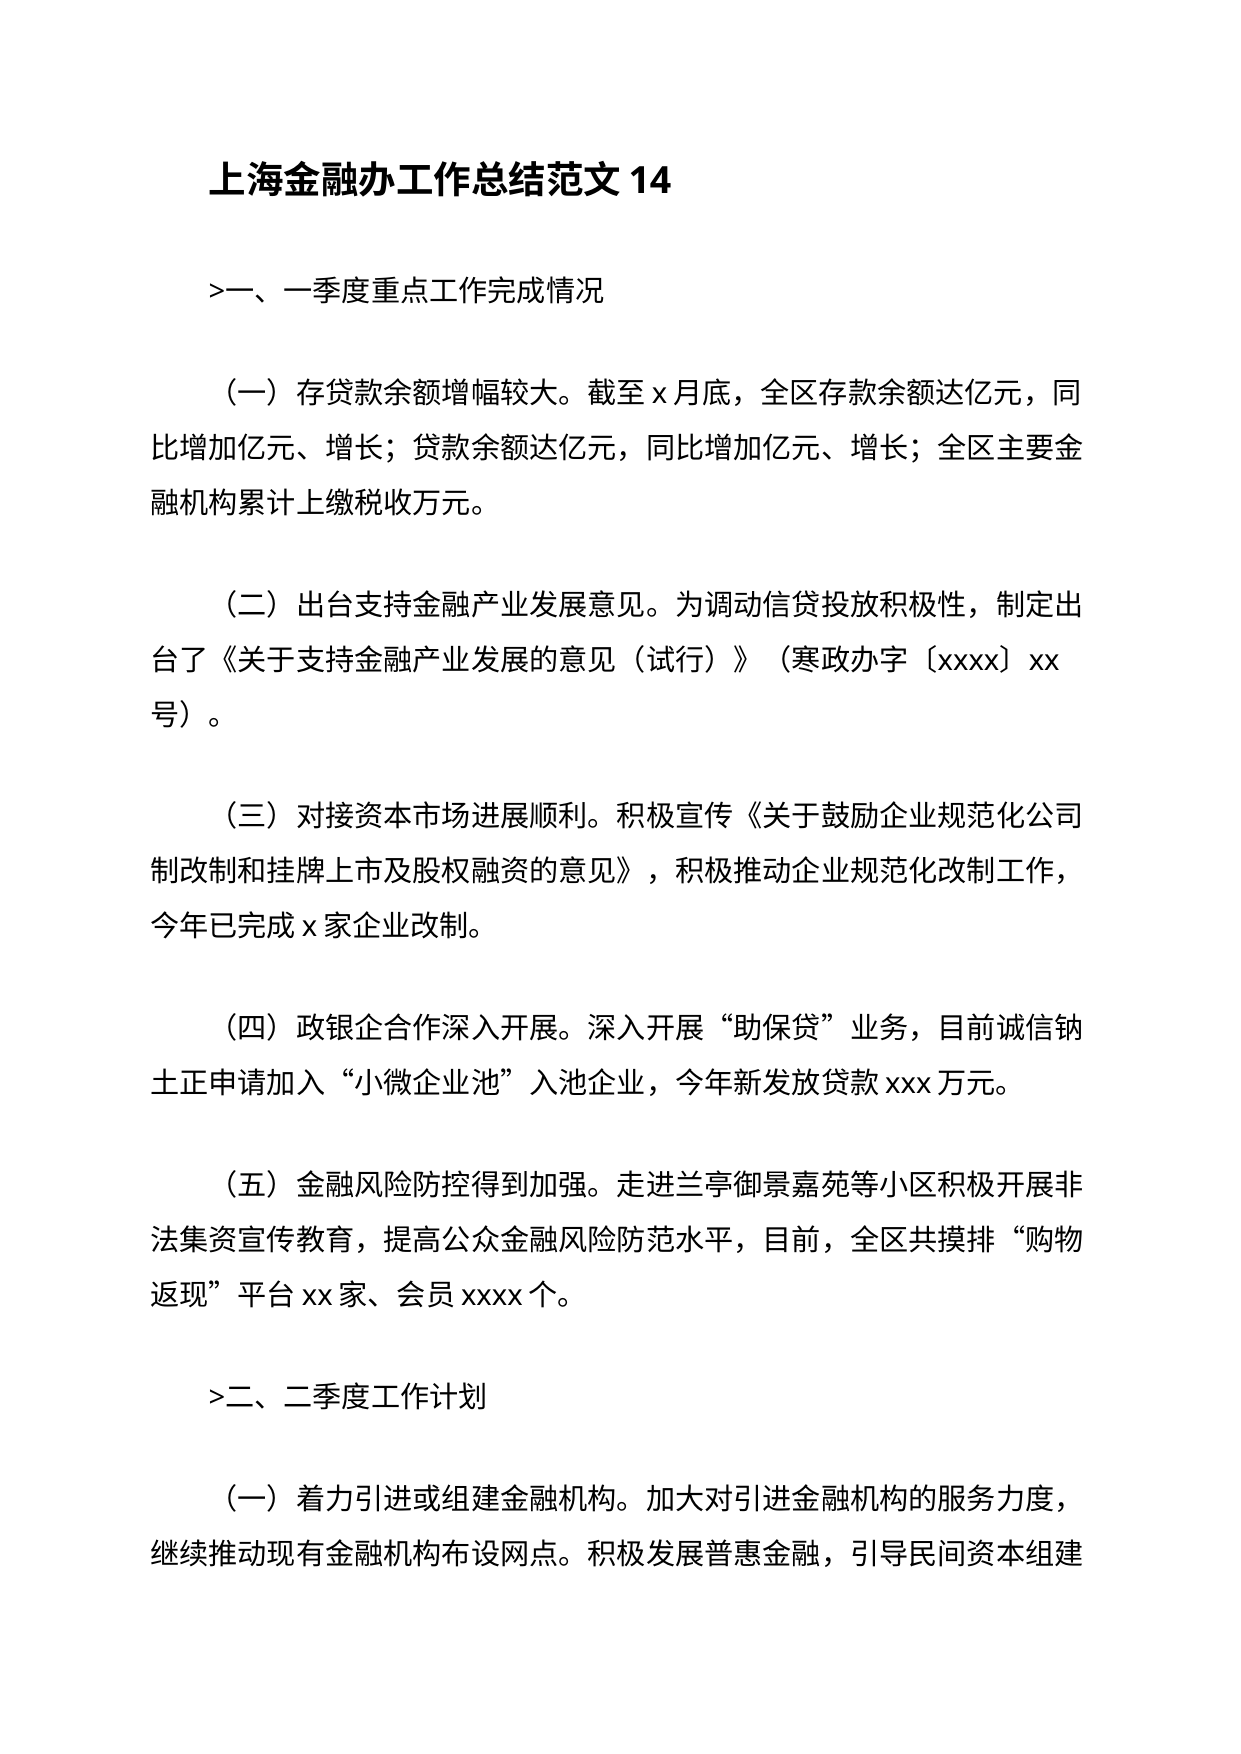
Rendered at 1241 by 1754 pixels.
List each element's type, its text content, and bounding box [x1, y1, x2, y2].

text （一）存贷款余额增幅较大。截至x月底，全区存款余额达亿元，同比增加亿元、增长；贷款余额达亿元，同比增加亿元、增长；全区主要金融机构累计上缴税收万元。 [150, 369, 1090, 522]
text >一、一季度重点工作完成情况 [150, 268, 1090, 310]
text （五）金融风险防控得到加强。走进兰亭御景嘉苑等小区积极开展非法集资宣传教育，提高公众金融风险防范水平，目前，全区共摸排“购物返现”平台xx家、会员xxxx个。 [150, 1162, 1090, 1314]
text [150, 1475, 1090, 1572]
text （二）出台支持金融产业发展意见。为调动信贷投放积极性，制定出台了《关于支持金融产业发展的意见（试行）》（寒政办字〔xxxx〕xx号）。 [150, 581, 1090, 733]
text （四）政银企合作深入开展。深入开展“助保贷”业务，目前诚信钠土正申请加入“小微企业池”入池企业，今年新发放贷款xxx万元。 [150, 1005, 1090, 1102]
text （三）对接资本市场进展顺利。积极宣传《关于鼓励企业规范化公司制改制和挂牌上市及股权融资的意见》，积极推动企业规范化改制工作，今年已完成x家企业改制。 [150, 793, 1090, 945]
text >二、二季度工作计划 [150, 1373, 1090, 1416]
text 上海金融办工作总结范文14 [150, 150, 1090, 204]
